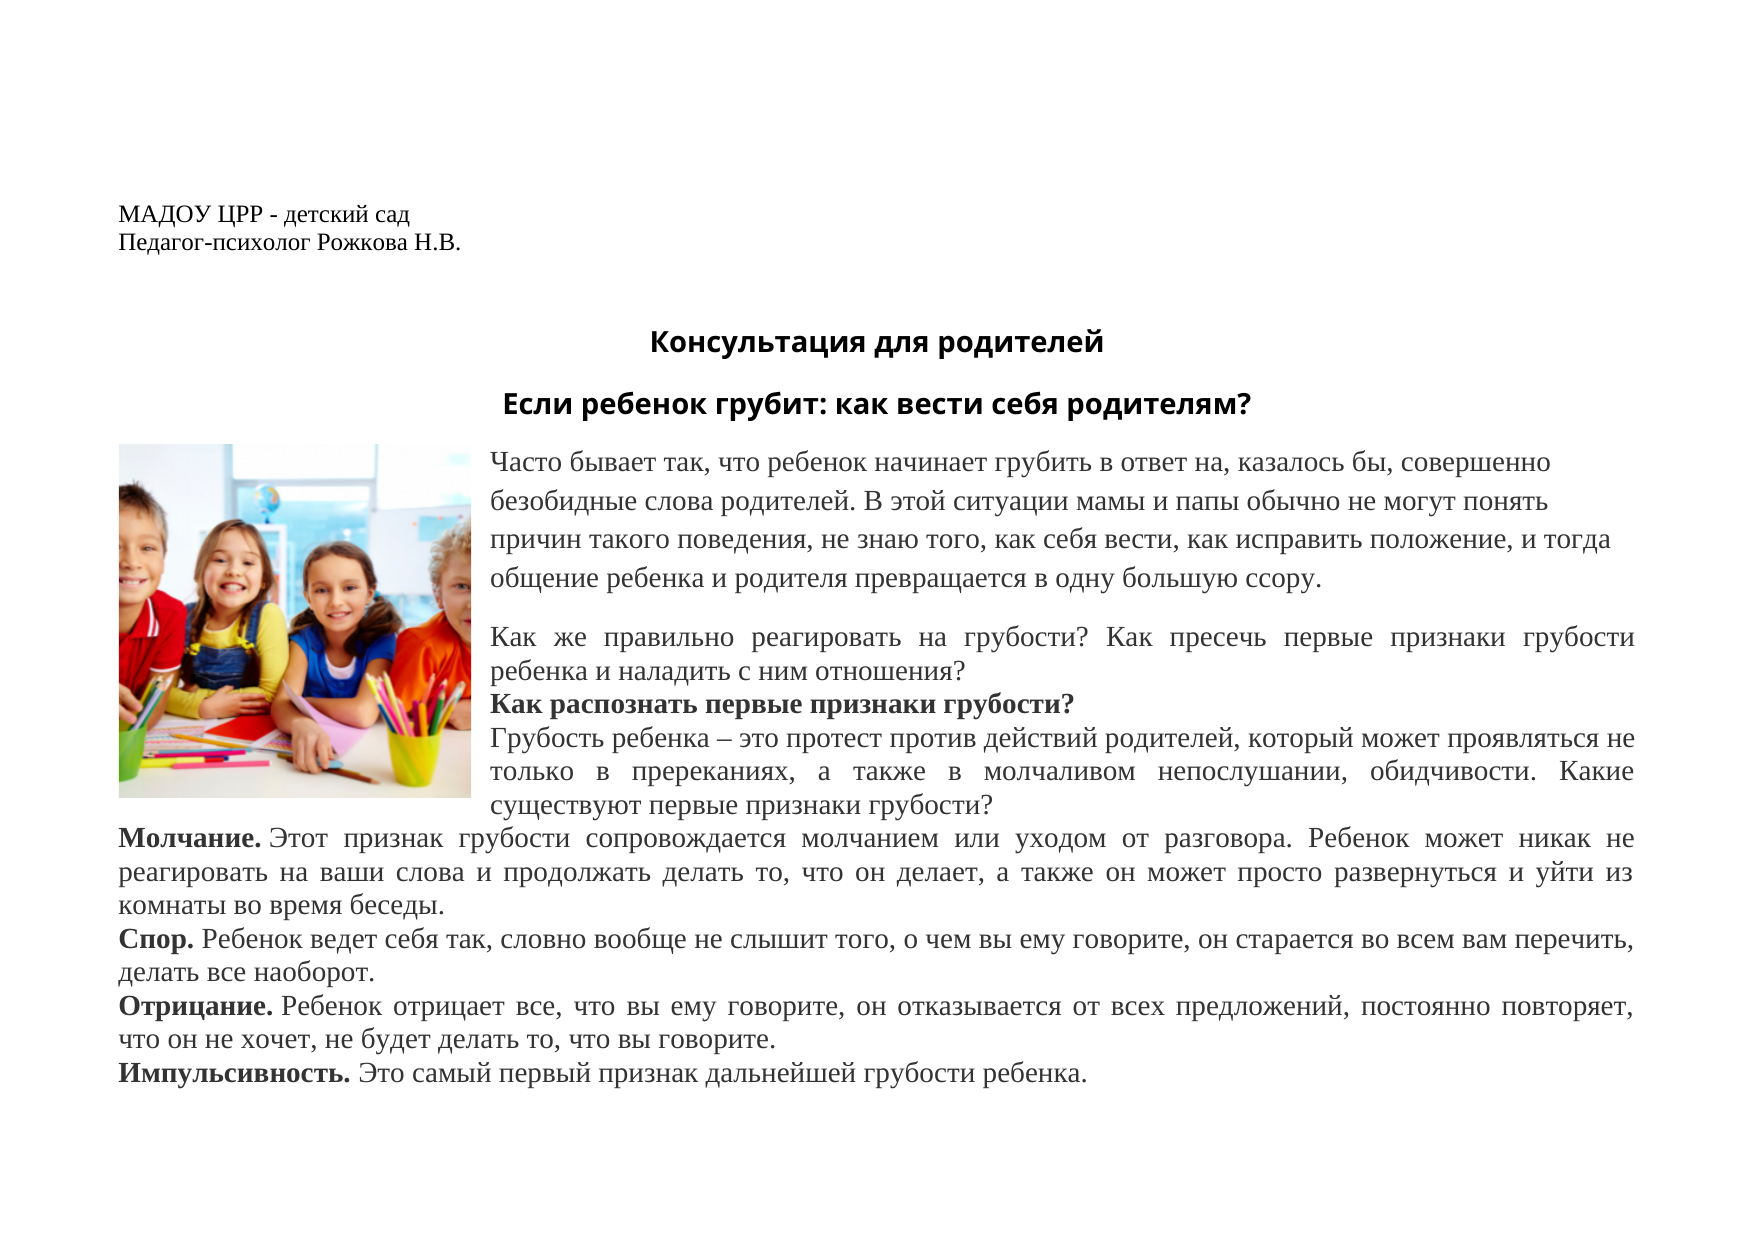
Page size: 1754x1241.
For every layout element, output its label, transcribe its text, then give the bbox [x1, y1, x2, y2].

text Импульсивность. Это самый первый признак дальнейшей грубости ребенка. [118, 1055, 1636, 1089]
text Отрицание. Ребенок отрицает все, что вы ему говорите, он отказывается от всех предложений, постоянно повторяет, что он не хочет, не будет делать то, что вы говорите. [118, 988, 1636, 1055]
text Как распознать первые признаки грубости? [472, 686, 1636, 720]
text Спор. Ребенок ведет себя так, словно вообще не слышит того, о чем вы ему говорите, он старается во всем вам перечить, делать все наоборот. [118, 921, 1636, 988]
subtitle Консультация для родителей [118, 322, 1636, 361]
text Педагог-психолог Рожкова Н.В. [118, 227, 1636, 256]
text Как же правильно реагировать на грубости? Как пресечь первые признаки грубости ребенка и наладить с ним отношения? [472, 619, 1636, 686]
subtitle МАДОУ ЦРР - детский сад [118, 171, 1636, 227]
picture [118, 444, 472, 798]
text Молчание. Этот признак грубости сопровождается молчанием или уходом от разговора. Ребенок может никак не реагировать на ваши слова и продолжать делать то, что он делает, а также он может просто развернуться и уйти из комнаты во время беседы. [118, 820, 1636, 921]
text Часто бывает так, что ребенок начинает грубить в ответ на, казалось бы, совершенно безобидные слова родителей. В этой ситуации мамы и папы обычно не могут понять причин такого поведения, не знаю того, как себя вести, как исправить положение, и тогда общение ребенка и родителя превращается в одну большую ссору. [472, 444, 1636, 593]
subtitle Если ребенок грубит: как вести себя родителям? [118, 383, 1636, 423]
text Грубость ребенка – это протест против действий родителей, который может проявляться не только в пререканиях, а также в молчаливом непослушании, обидчивости. Какие существуют первые признаки грубости? [118, 720, 1636, 820]
